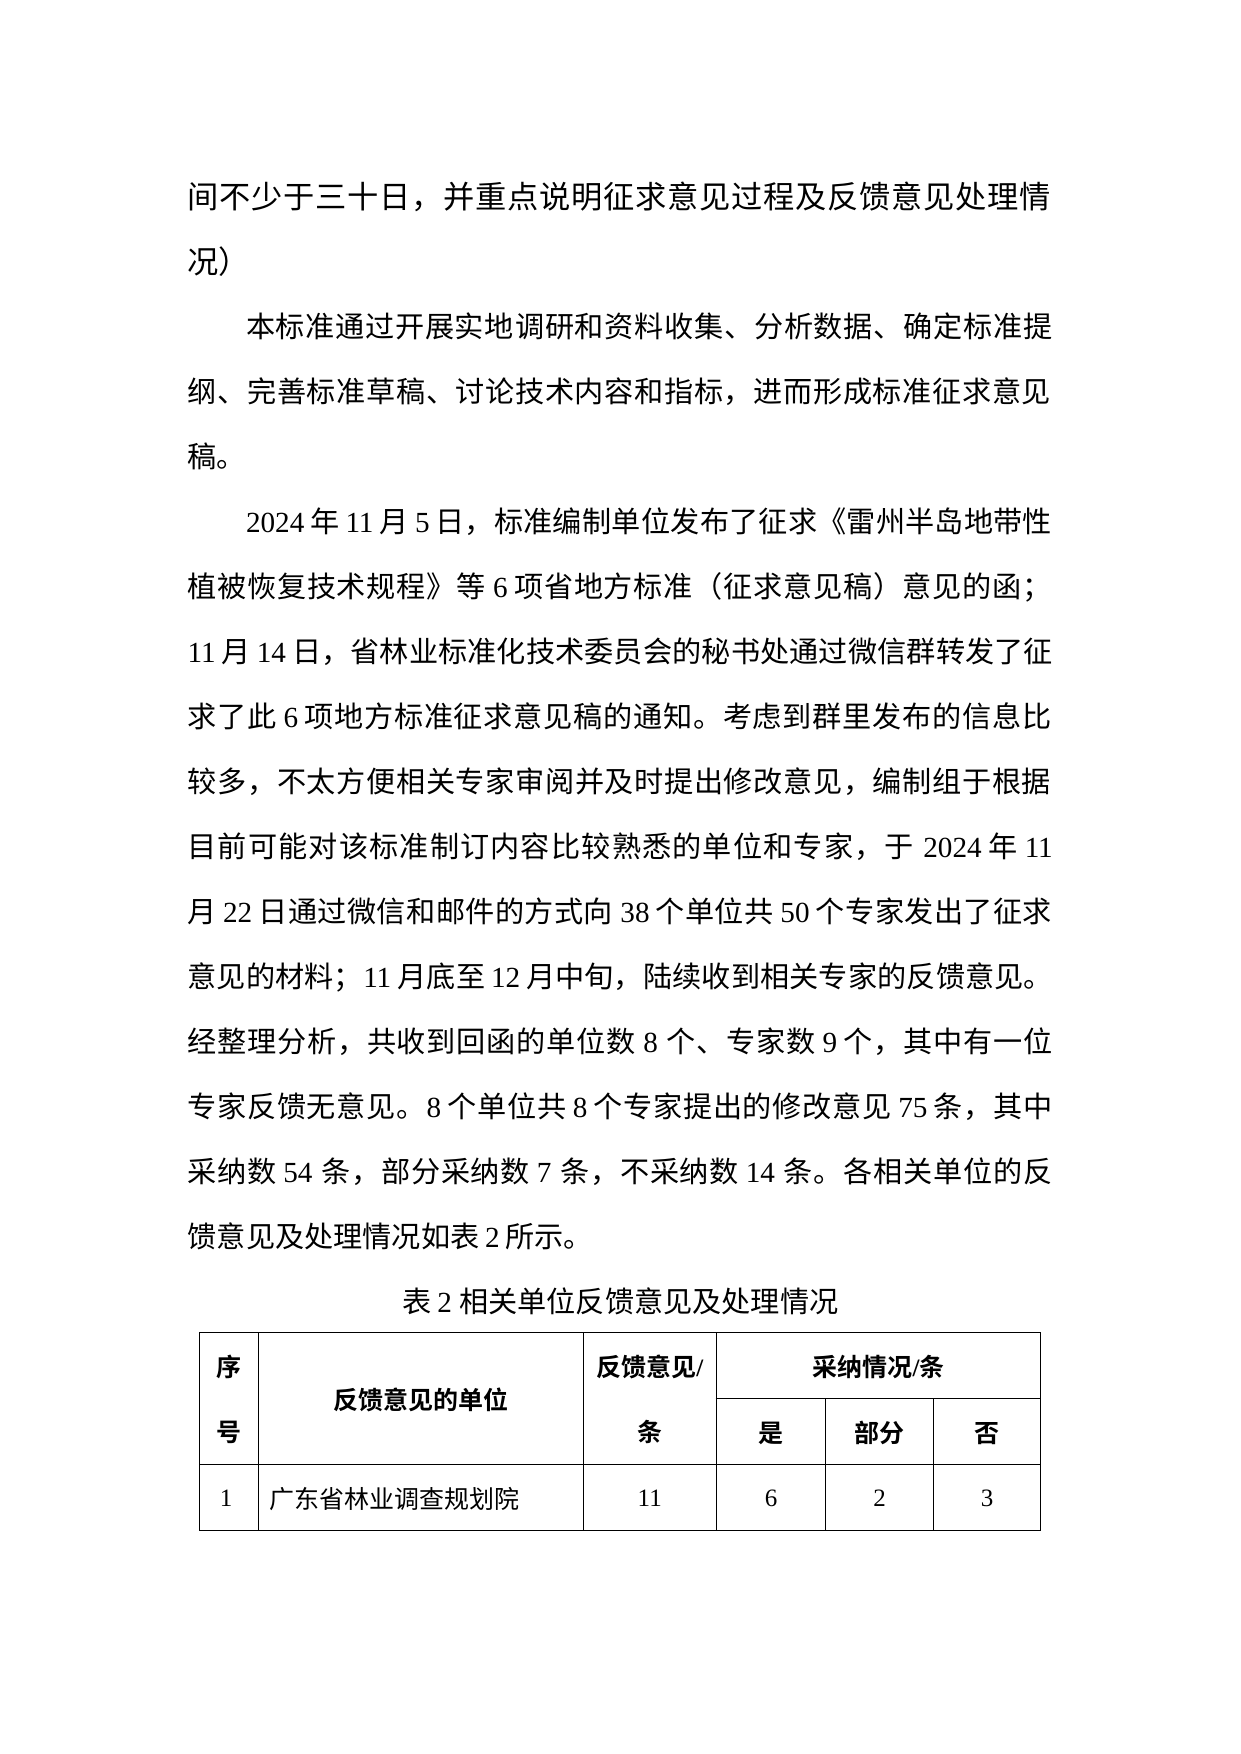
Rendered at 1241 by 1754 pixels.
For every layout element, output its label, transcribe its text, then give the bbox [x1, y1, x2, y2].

table_header 序号 [200, 1333, 258, 1464]
table_cell 是 [717, 1399, 825, 1464]
table_cell 3 [934, 1465, 1040, 1530]
table_header 反馈意见的单位 [259, 1333, 583, 1464]
text 本标准通过开展实地调研和资料收集、分析数据、确定标准提纲、完善标准草稿、讨论技术内容和指标，进而形成标准征求意见稿。 [187, 292, 1053, 487]
text 表2 相关单位反馈意见及处理情况 [187, 1267, 1053, 1332]
table_cell 6 [717, 1465, 825, 1530]
table_header 采纳情况/条 [717, 1333, 1040, 1398]
table_cell 2 [826, 1465, 933, 1530]
table_header 反馈意见/条 [584, 1333, 716, 1464]
text 2024年11月5日，标准编制单位发布了征求《雷州半岛地带性植被恢复技术规程》等6项省地方标准（征求意见稿）意见的函；11月14日，省林业标准化技术委员会的秘书处通过微信群转发了征求了此6项地方标准征求意见稿的通知。考虑到群里发布的信息比较多，不太方便相关专家审阅并及时提出修改意见，编制组于根据目前可能对该标准制订内容比较熟悉的单位和专家，于2024年11月22日通过微信和邮件的方式向38个单位共50个专家发出了征求意见的材料；11月底至12月中旬，陆续收到相关专家的反馈意见。经整理分析，共收到回函的单位数8 个、专家数9个，其中有一位专家反馈无意见。8个单位共8个专家提出的修改意见75条，其中采纳数54 条，部分采纳数7 条，不采纳数14 条。各相关单位的反馈意见及处理情况如表2所示。 [187, 487, 1053, 1267]
table_cell 广东省林业调查规划院 [259, 1465, 583, 1530]
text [187, 162, 1053, 292]
table_cell 部分 [826, 1399, 933, 1464]
table_cell 11 [584, 1465, 716, 1530]
table_cell [200, 1465, 258, 1530]
table_cell 否 [934, 1399, 1040, 1464]
